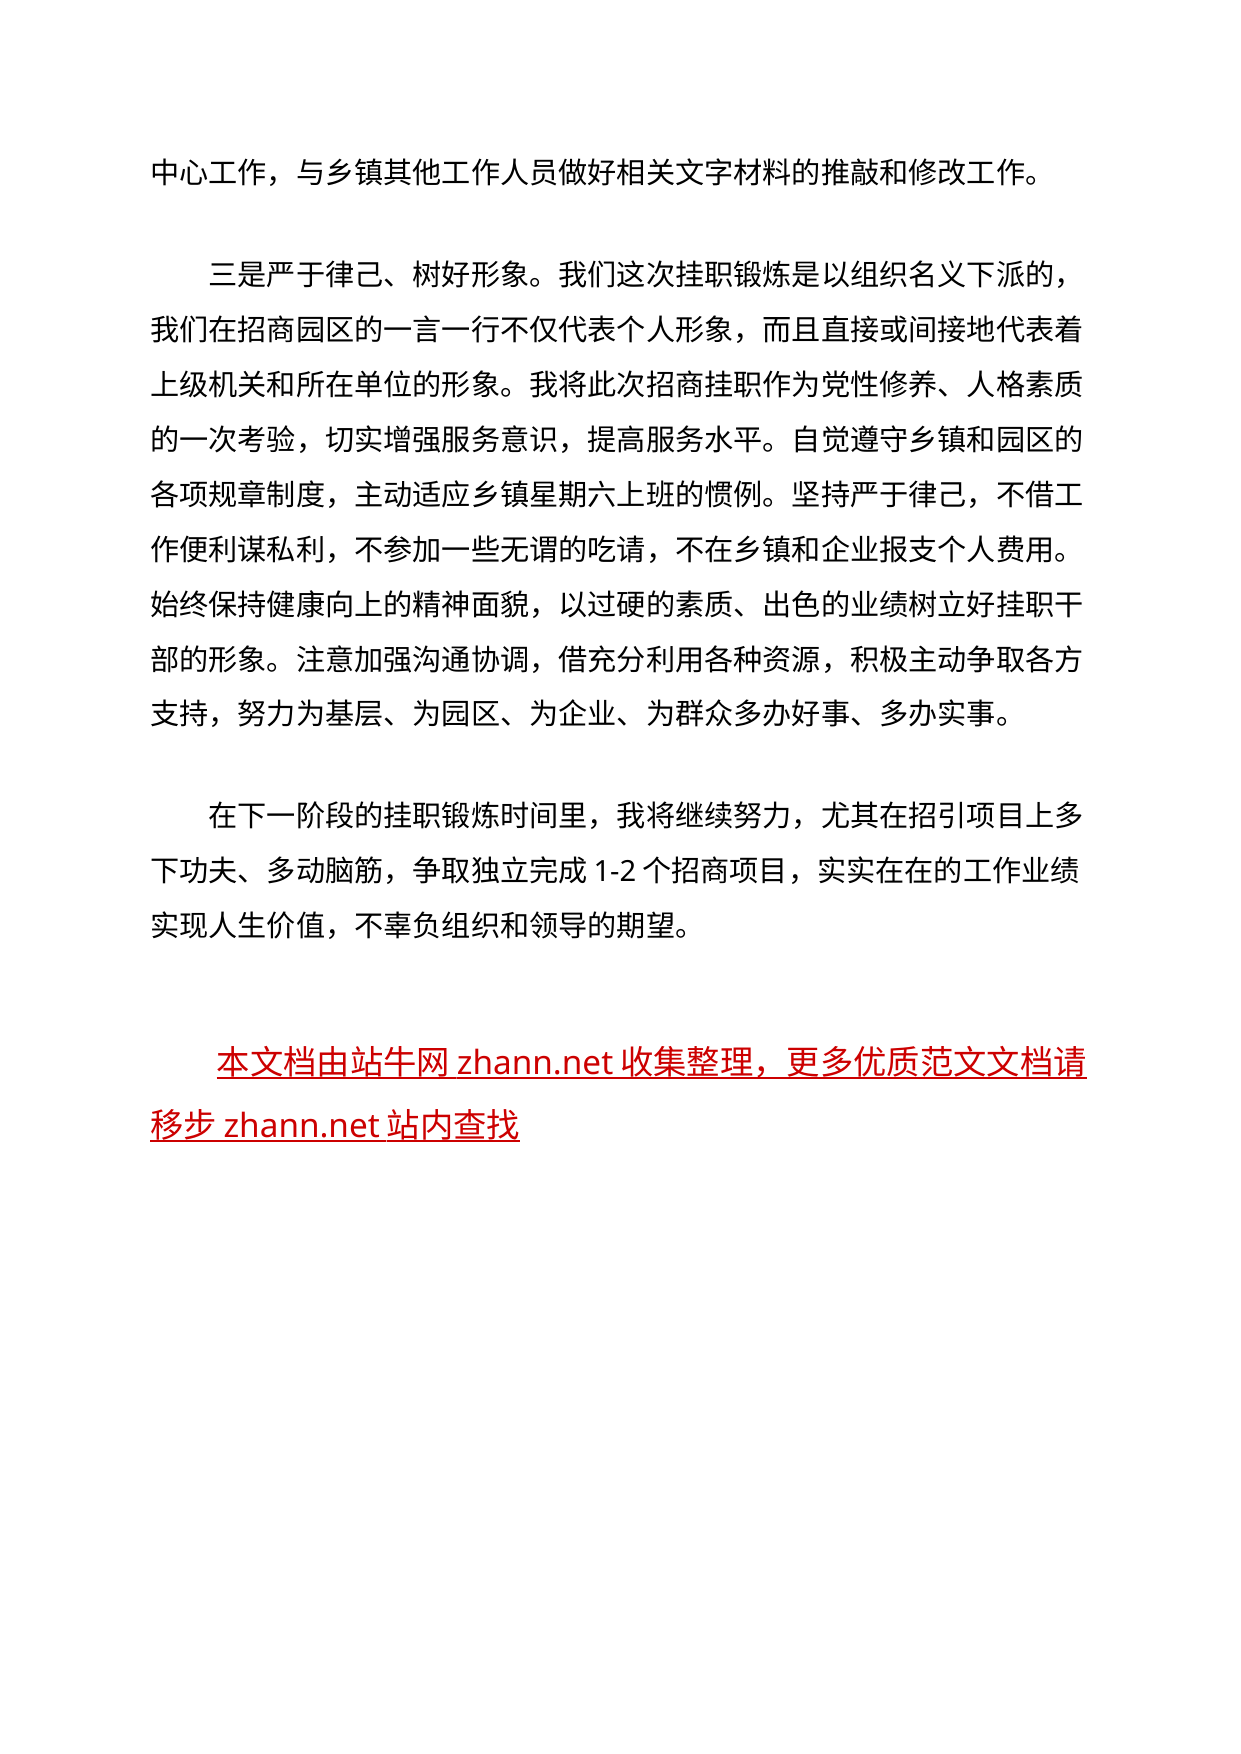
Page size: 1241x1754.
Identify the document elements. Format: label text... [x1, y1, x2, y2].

text 在下一阶段的挂职锻炼时间里，我将继续努力，尤其在招引项目上多下功夫、多动脑筋，争取独立完成1-2个招商项目，实实在在的工作业绩实现人生价值，不辜负组织和领导的期望。 [150, 793, 1090, 945]
text 三是严于律己、树好形象。我们这次挂职锻炼是以组织名义下派的，我们在招商园区的一言一行不仅代表个人形象，而且直接或间接地代表着上级机关和所在单位的形象。我将此次招商挂职作为党性修养、人格素质的一次考验，切实增强服务意识，提高服务水平。自觉遵守乡镇和园区的各项规章制度，主动适应乡镇星期六上班的惯例。坚持严于律己，不借工作便利谋私利，不参加一些无谓的吃请，不在乡镇和企业报支个人费用。始终保持健康向上的精神面貌，以过硬的素质、出色的业绩树立好挂职干部的形象。注意加强沟通协调，借充分利用各种资源，积极主动争取各方支持，努力为基层、为园区、为企业、为群众多办好事、多办实事。 [150, 252, 1090, 733]
text 本文档由站牛网zhann.net收集整理，更多优质范文文档请移步zhann.net站内查找 [150, 1036, 1090, 1147]
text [150, 150, 1090, 192]
